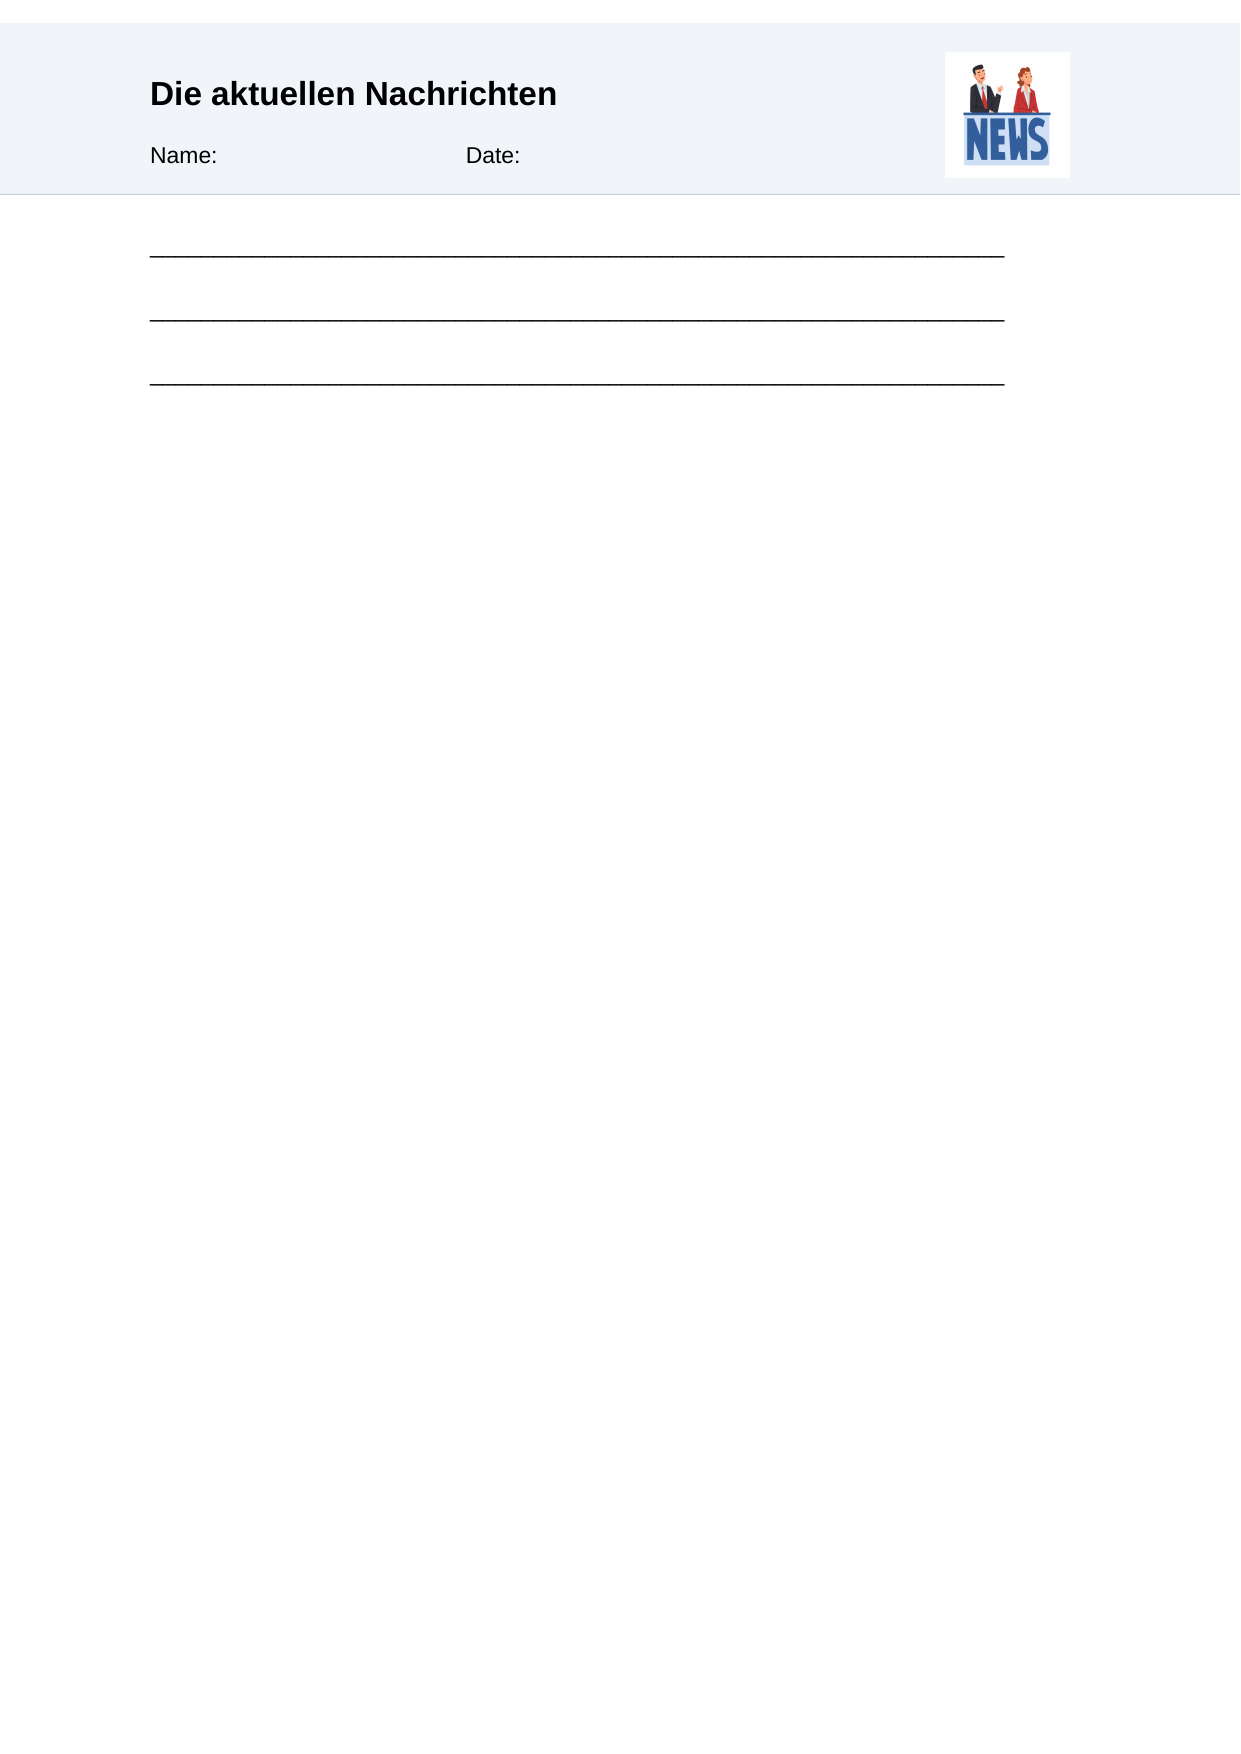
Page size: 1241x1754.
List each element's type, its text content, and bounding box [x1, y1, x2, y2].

text ___________________________________________________________________ [150, 223, 1090, 261]
text ___________________________________________________________________ [150, 287, 1090, 324]
text ___________________________________________________________________ [150, 351, 1090, 388]
picture [0, 23, 1241, 195]
